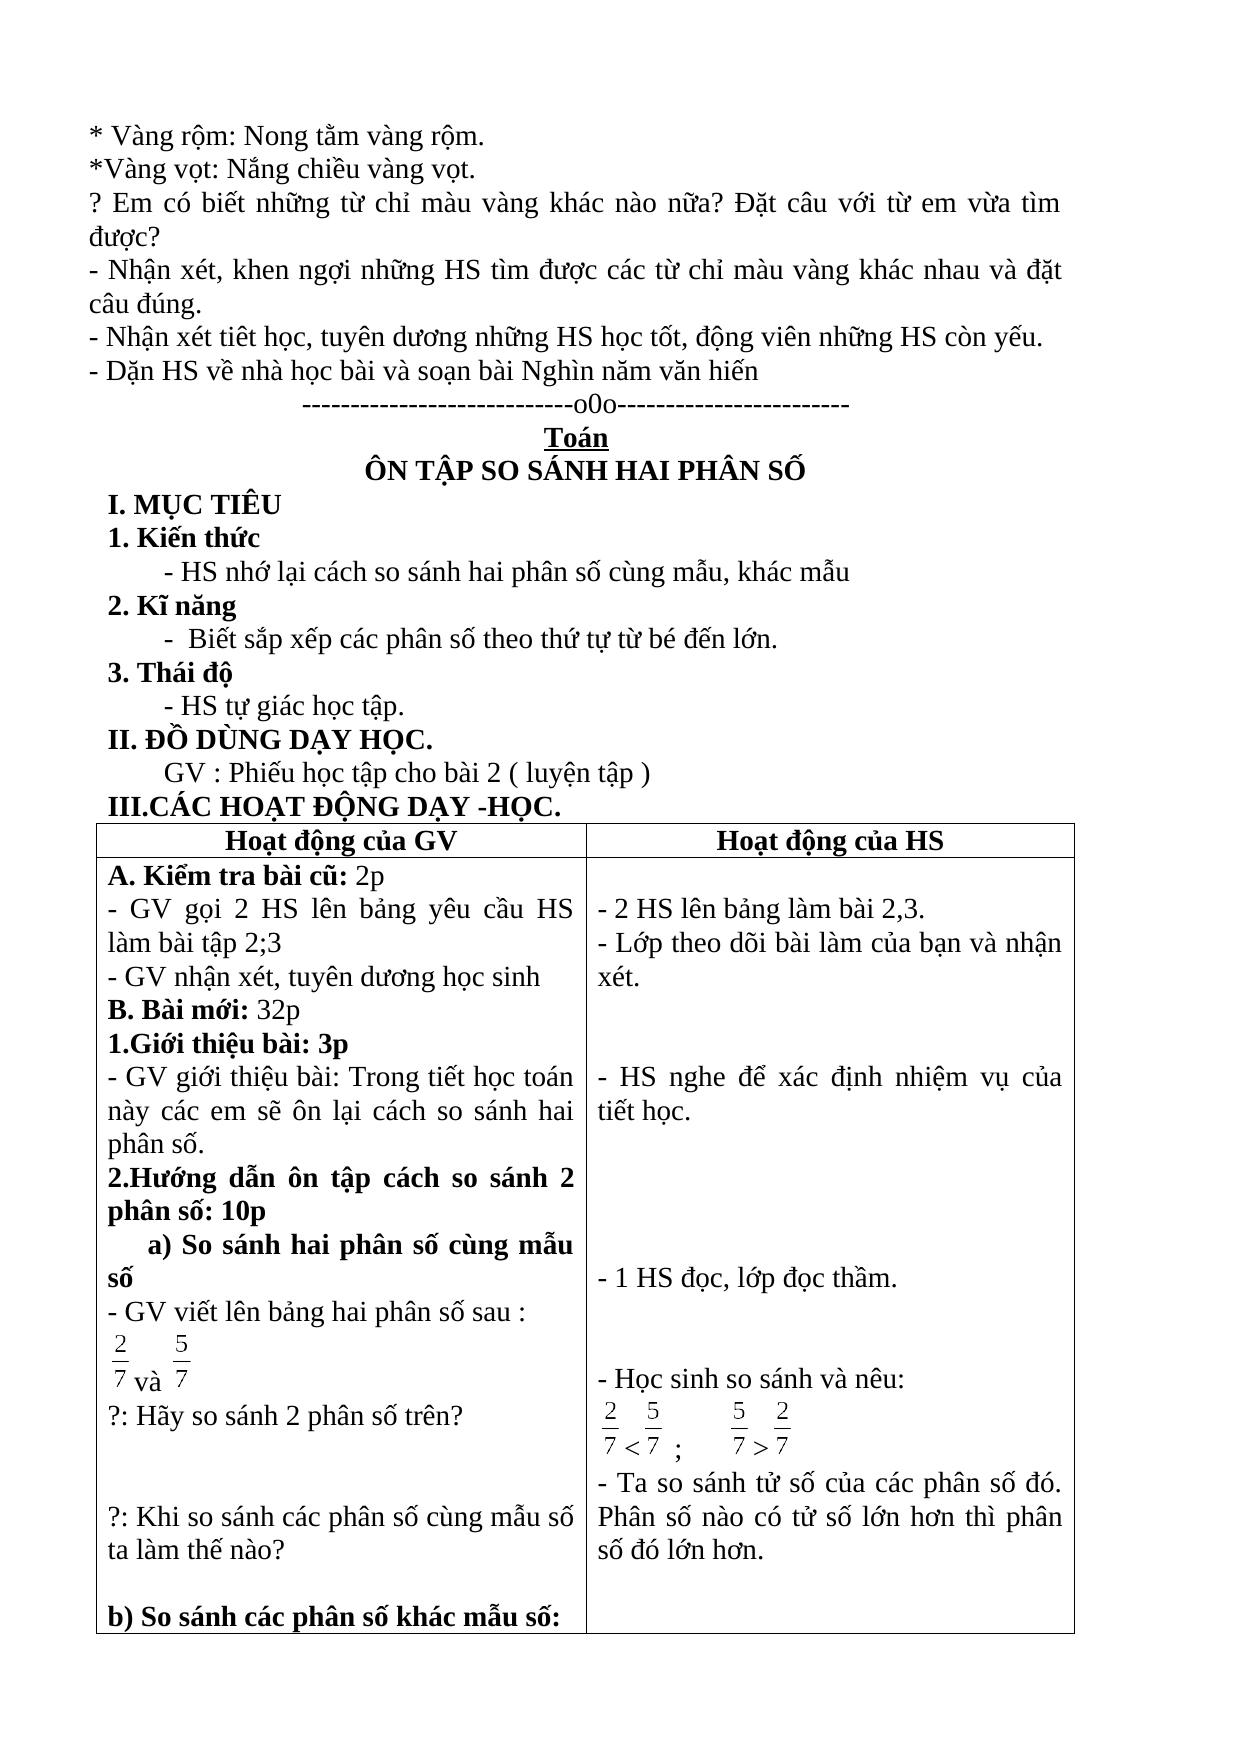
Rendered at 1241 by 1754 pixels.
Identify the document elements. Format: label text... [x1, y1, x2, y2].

text I. MỤC TIÊU [107, 487, 1063, 521]
text III.CÁC HOẠT ĐỘNG DẠY -HỌC. [107, 789, 1063, 822]
text - HS tự giác học tập. [89, 688, 1063, 722]
text - Nhận xét tiêt học, tuyên dương những HS học tốt, động viên những HS còn yếu. [89, 319, 1063, 353]
text GV : Phiếu học tập cho bài 2 ( luyện tập ) [107, 755, 1063, 789]
text ? Em có biết những từ chỉ màu vàng khác nào nữa? Đặt câu với từ em vừa tìm được? [89, 185, 1063, 252]
text ----------------------------o0o------------------------ [89, 386, 1063, 420]
text - Nhận xét, khen ngợi những HS tìm được các từ chỉ màu vàng khác nhau và đặt câu đúng. [89, 252, 1063, 319]
text 3. Thái độ [107, 655, 1063, 688]
text 1. Kiến thức [107, 521, 1063, 554]
text * Vàng rộm: Nong tằm vàng rộm. [89, 118, 1063, 152]
text - Biết sắp xếp các phân số theo thứ tự từ bé đến lớn. [107, 621, 1063, 655]
text Toán [89, 420, 1063, 453]
text II. ĐỒ DÙNG DẠY HỌC. [107, 722, 1063, 755]
text 2. Kĩ năng [107, 588, 1063, 621]
table_header Hoạt động của GV [97, 824, 586, 857]
table_header Hoạt động của HS [587, 824, 1074, 857]
text *Vàng vọt: Nắng chiều vàng vọt. [89, 152, 1063, 185]
text ÔN TẬP SO SÁNH HAI PHÂN SỐ [107, 453, 1063, 487]
text - Dặn HS về nhà học bài và soạn bài Nghìn năm văn hiến [89, 353, 1063, 386]
text - HS nhớ lại cách so sánh hai phân số cùng mẫu, khác mẫu [107, 554, 1063, 588]
